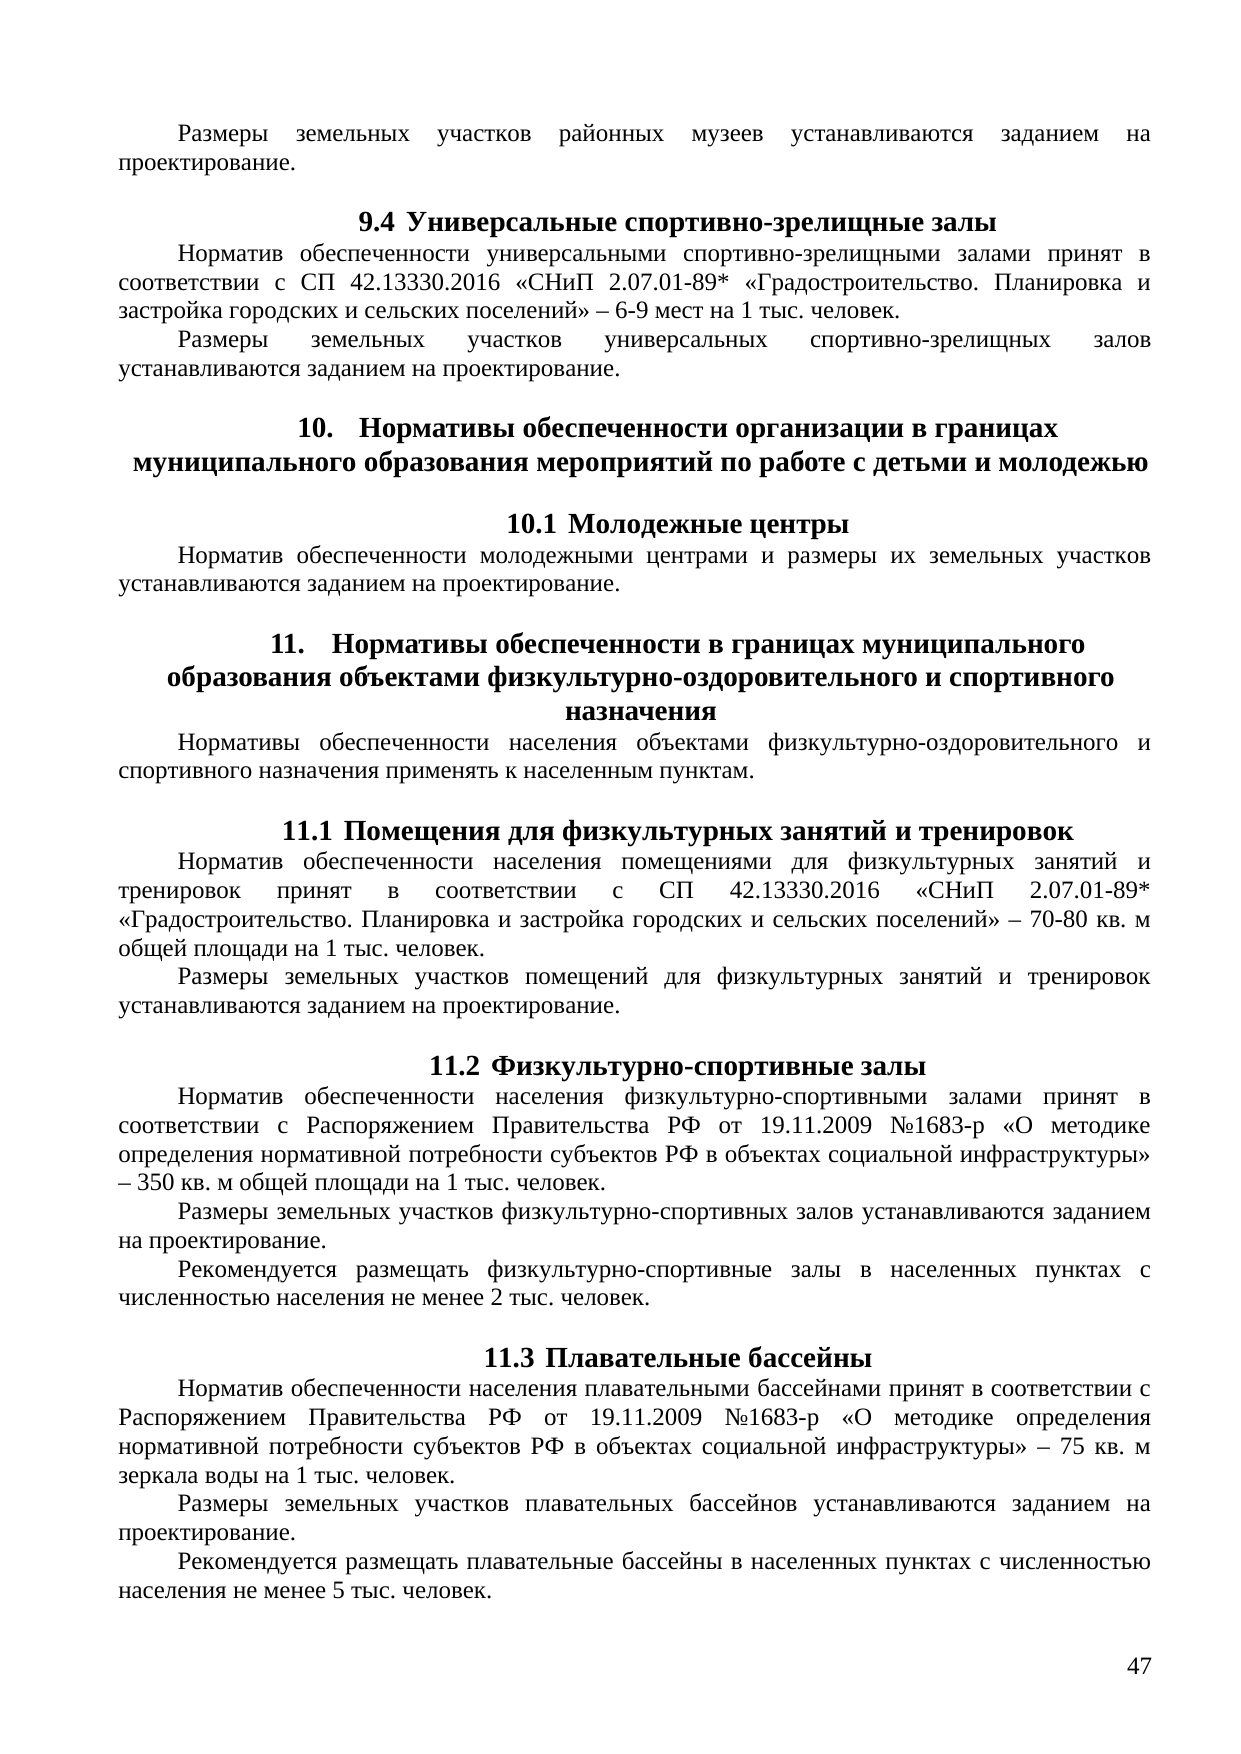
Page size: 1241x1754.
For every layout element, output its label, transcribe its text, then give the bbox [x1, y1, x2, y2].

text Размеры земельных участков помещений для физкультурных занятий и тренировок устанавливаются заданием на проектирование. [118, 961, 1152, 1019]
subtitle Универсальные спортивно-зрелищные залы [130, 204, 1152, 238]
subtitle Помещения для физкультурных занятий и тренировок [130, 813, 1152, 846]
text Рекомендуется размещать физкультурно-спортивные залы в населенных пунктах с численностью населения не менее 2 тыс. человек. [118, 1254, 1152, 1311]
text Размеры земельных участков районных музеев устанавливаются заданием на проектирование. [118, 118, 1152, 176]
subtitle Нормативы обеспеченности организации в границах муниципального образования мероприятий по работе с детьми и молодежью [130, 410, 1152, 477]
subtitle Нормативы обеспеченности в границах муниципального образования объектами физкультурно-оздоровительного и спортивного назначения [130, 626, 1152, 727]
text Размеры земельных участков универсальных спортивно-зрелищных залов устанавливаются заданием на проектирование. [118, 324, 1152, 382]
text Норматив обеспеченности населения плавательными бассейнами принят в соответствии с Распоряжением Правительства РФ от 19.11.2009 №1683-р «О методике определения нормативной потребности субъектов РФ в объектах социальной инфраструктуры» – 75 кв. м зеркала воды на 1 тыс. человек. [118, 1373, 1152, 1488]
subtitle Плавательные бассейны [130, 1340, 1152, 1373]
text Рекомендуется размещать плавательные бассейны в населенных пунктах с численностью населения не менее 5 тыс. человек. [118, 1546, 1152, 1603]
text Норматив обеспеченности населения помещениями для физкультурных занятий и тренировок принят в соответствии с СП 42.13330.2016 «СНиП 2.07.01-89* «Градостроительство. Планировка и застройка городских и сельских поселений» – 70-80 кв. м общей площади на 1 тыс. человек. [118, 846, 1152, 961]
text Норматив обеспеченности молодежными центрами и размеры их земельных участков устанавливаются заданием на проектирование. [118, 540, 1152, 597]
text Размеры земельных участков плавательных бассейнов устанавливаются заданием на проектирование. [118, 1488, 1152, 1546]
subtitle Молодежные центры [130, 506, 1152, 540]
subtitle Физкультурно-спортивные залы [130, 1048, 1152, 1081]
text Нормативы обеспеченности населения объектами физкультурно-оздоровительного и спортивного назначения применять к населенным пунктам. [118, 727, 1152, 784]
text Размеры земельных участков физкультурно-спортивных залов устанавливаются заданием на проектирование. [118, 1196, 1152, 1254]
text Норматив обеспеченности населения физкультурно-спортивными залами принят в соответствии с Распоряжением Правительства РФ от 19.11.2009 №1683-р «О методике определения нормативной потребности субъектов РФ в объектах социальной инфраструктуры» – 350 кв. м общей площади на 1 тыс. человек. [118, 1081, 1152, 1196]
text Норматив обеспеченности универсальными спортивно-зрелищными залами принят в соответствии с СП 42.13330.2016 «СНиП 2.07.01-89* «Градостроительство. Планировка и застройка городских и сельских поселений» – 6-9 мест на 1 тыс. человек. [118, 238, 1152, 324]
